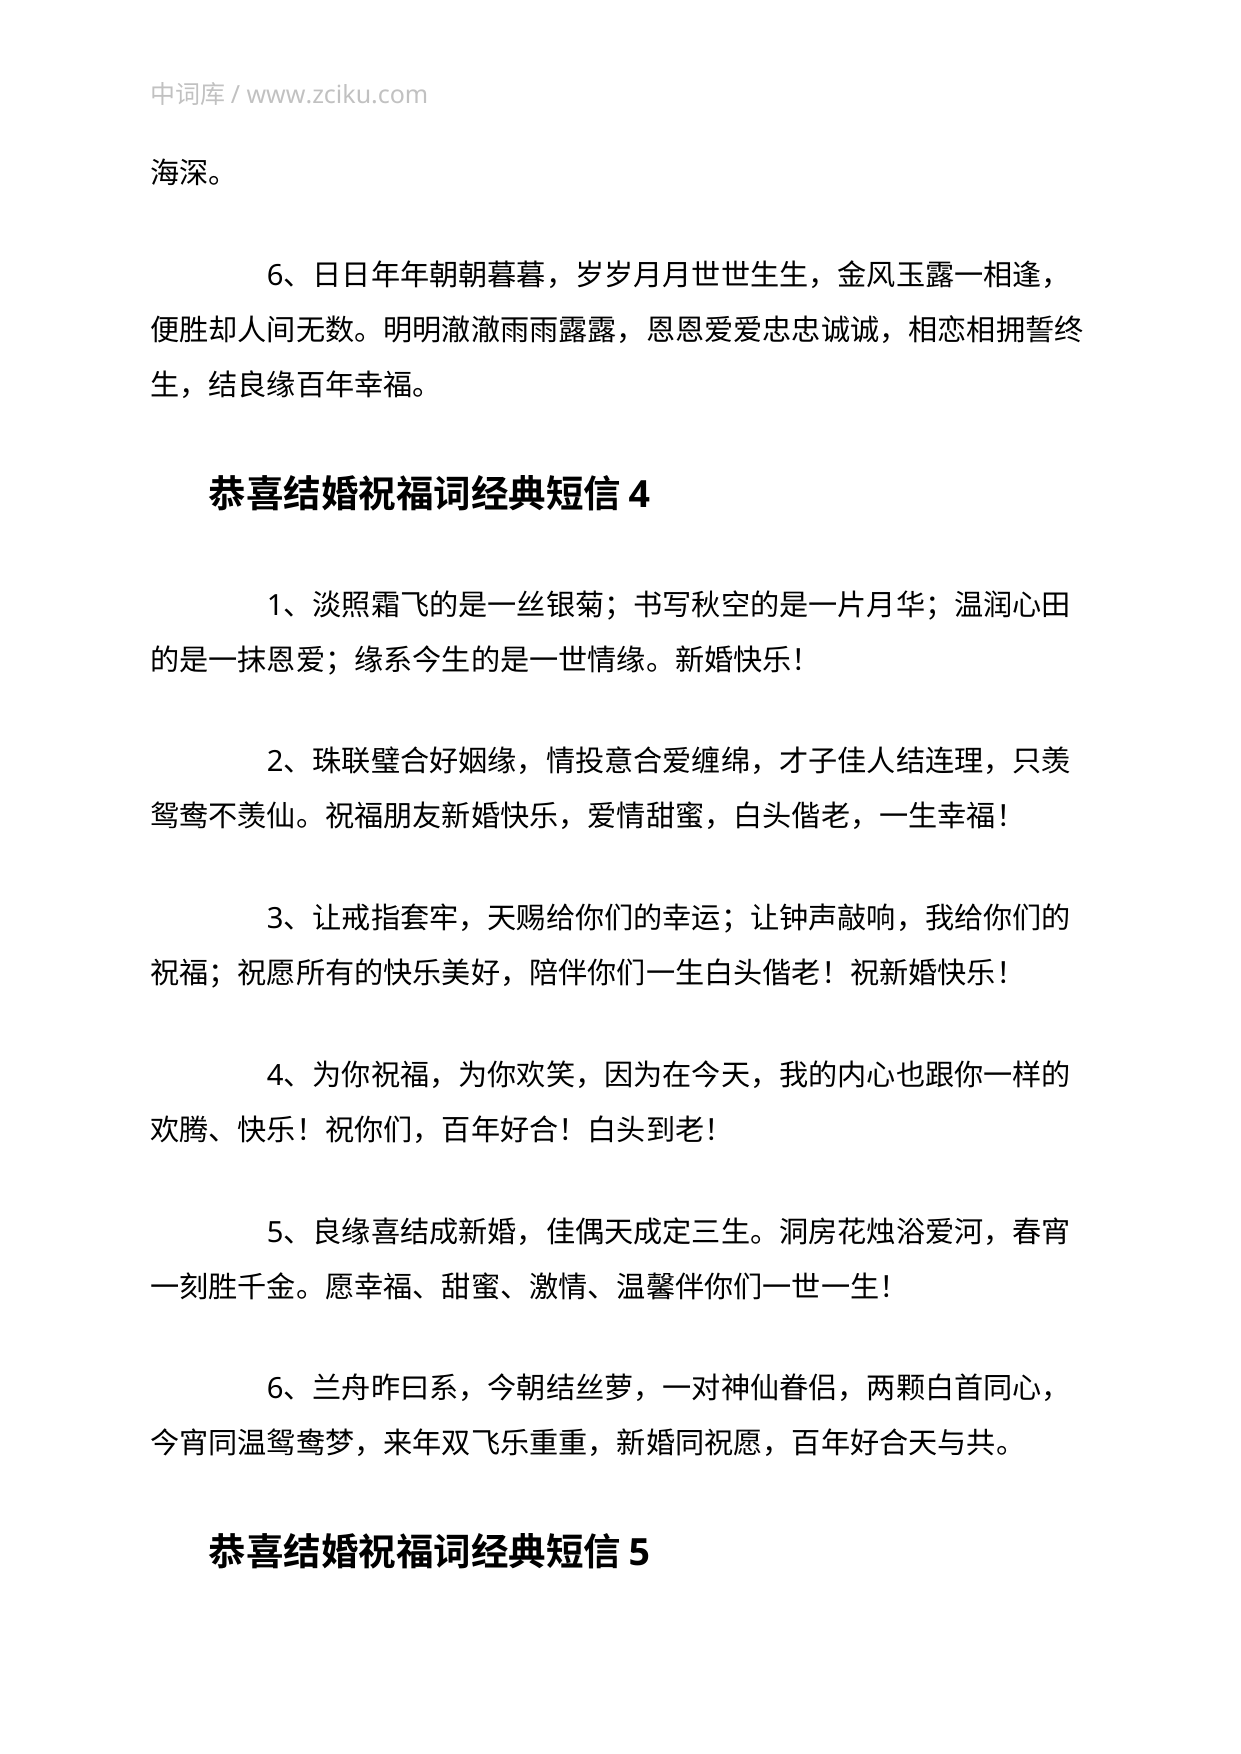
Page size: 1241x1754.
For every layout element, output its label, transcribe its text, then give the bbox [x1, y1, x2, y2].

text 恭喜结婚祝福词经典短信4 [150, 463, 1090, 518]
text 5、良缘喜结成新婚，佳偶天成定三生。洞房花烛浴爱河，春宵一刻胜千金。愿幸福、甜蜜、激情、温馨伴你们一世一生！ [150, 1208, 1090, 1305]
text 恭喜结婚祝福词经典短信5 [150, 1522, 1090, 1576]
text 2、珠联璧合好姻缘，情投意合爱缠绵，才子佳人结连理，只羡鸳鸯不羡仙。祝福朋友新婚快乐，爱情甜蜜，白头偕老，一生幸福！ [150, 738, 1090, 835]
text 4、为你祝福，为你欢笑，因为在今天，我的内心也跟你一样的欢腾、快乐！祝你们，百年好合！白头到老！ [150, 1051, 1090, 1149]
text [150, 150, 1090, 192]
text 6、兰舟昨曰系，今朝结丝萝，一对神仙眷侣，两颗白首同心，今宵同温鸳鸯梦，来年双飞乐重重，新婚同祝愿，百年好合天与共。 [150, 1365, 1090, 1462]
text 3、让戒指套牢，天赐给你们的幸运；让钟声敲响，我给你们的祝福；祝愿所有的快乐美好，陪伴你们一生白头偕老！祝新婚快乐！ [150, 894, 1090, 992]
text 1、淡照霜飞的是一丝银菊；书写秋空的是一片月华；温润心田的是一抹恩爱；缘系今生的是一世情缘。新婚快乐！ [150, 581, 1090, 678]
text 6、日日年年朝朝暮暮，岁岁月月世世生生，金风玉露一相逢，便胜却人间无数。明明澈澈雨雨露露，恩恩爱爱忠忠诚诚，相恋相拥誓终生，结良缘百年幸福。 [150, 252, 1090, 404]
